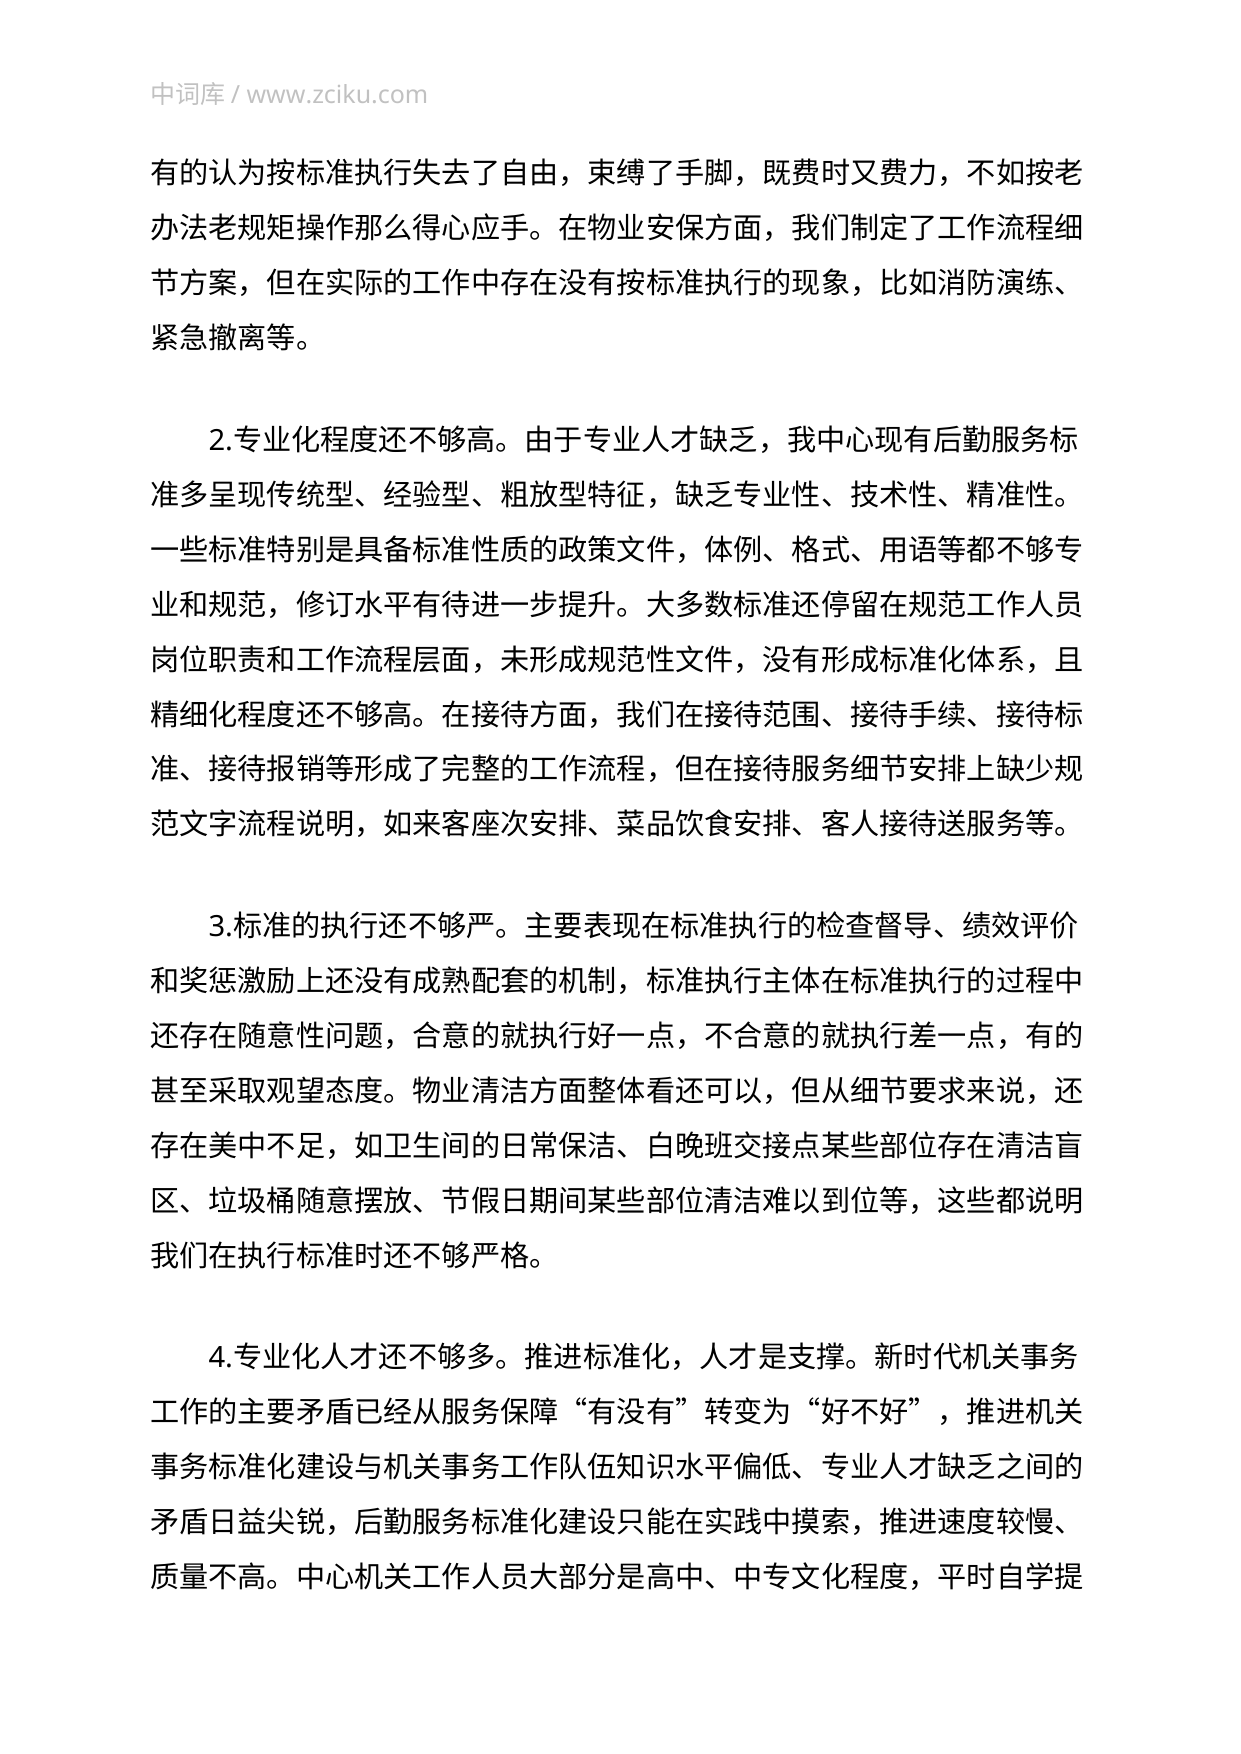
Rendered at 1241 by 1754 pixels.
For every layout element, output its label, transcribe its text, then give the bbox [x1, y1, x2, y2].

text 2.专业化程度还不够高。由于专业人才缺乏，我中心现有后勤服务标准多呈现传统型、经验型、粗放型特征，缺乏专业性、技术性、精准性。一些标准特别是具备标准性质的政策文件，体例、格式、用语等都不够专业和规范，修订水平有待进一步提升。大多数标准还停留在规范工作人员岗位职责和工作流程层面，未形成规范性文件，没有形成标准化体系，且精细化程度还不够高。在接待方面，我们在接待范围、接待手续、接待标准、接待报销等形成了完整的工作流程，但在接待服务细节安排上缺少规范文字流程说明，如来客座次安排、菜品饮食安排、客人接待送服务等。 [150, 416, 1090, 843]
text 3.标准的执行还不够严。主要表现在标准执行的检查督导、绩效评价和奖惩激励上还没有成熟配套的机制，标准执行主体在标准执行的过程中还存在随意性问题，合意的就执行好一点，不合意的就执行差一点，有的甚至采取观望态度。物业清洁方面整体看还可以，但从细节要求来说，还存在美中不足，如卫生间的日常保洁、白晚班交接点某些部位存在清洁盲区、垃圾桶随意摆放、节假日期间某些部位清洁难以到位等，这些都说明我们在执行标准时还不够严格。 [150, 903, 1090, 1274]
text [150, 150, 1090, 357]
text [150, 1334, 1090, 1596]
